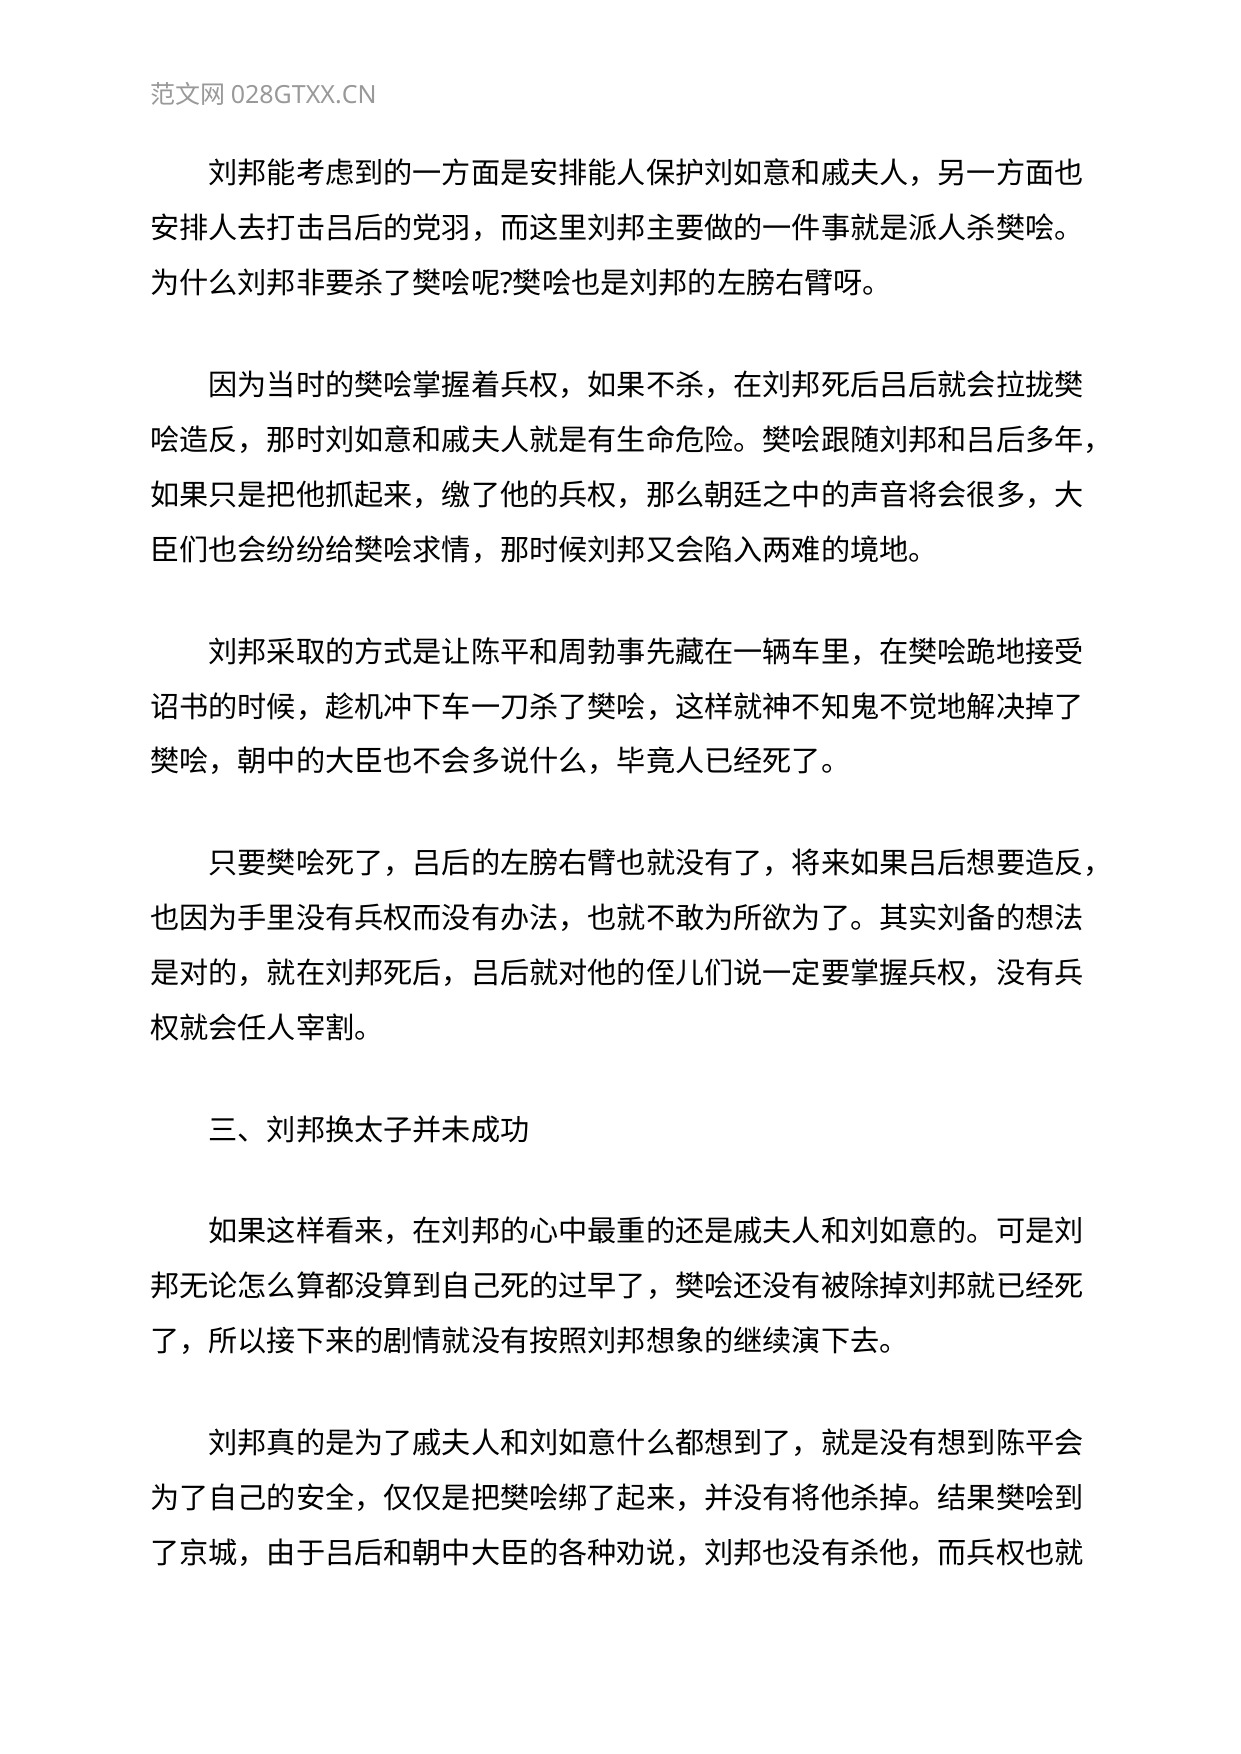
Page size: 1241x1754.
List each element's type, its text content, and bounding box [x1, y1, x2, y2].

text 刘邦能考虑到的一方面是安排能人保护刘如意和戚夫人，另一方面也安排人去打击吕后的党羽，而这里刘邦主要做的一件事就是派人杀樊哙。为什么刘邦非要杀了樊哙呢?樊哙也是刘邦的左膀右臂呀。 [150, 150, 1090, 302]
text 刘邦采取的方式是让陈平和周勃事先藏在一辆车里，在樊哙跪地接受诏书的时候，趁机冲下车一刀杀了樊哙，这样就神不知鬼不觉地解决掉了樊哙，朝中的大臣也不会多说什么，毕竟人已经死了。 [150, 628, 1090, 780]
text 只要樊哙死了，吕后的左膀右臂也就没有了，将来如果吕后想要造反，也因为手里没有兵权而没有办法，也就不敢为所欲为了。其实刘备的想法是对的，就在刘邦死后，吕后就对他的侄儿们说一定要掌握兵权，没有兵权就会任人宰割。 [150, 840, 1090, 1047]
text 因为当时的樊哙掌握着兵权，如果不杀，在刘邦死后吕后就会拉拢樊哙造反，那时刘如意和戚夫人就是有生命危险。樊哙跟随刘邦和吕后多年，如果只是把他抓起来，缴了他的兵权，那么朝廷之中的声音将会很多，大臣们也会纷纷给樊哙求情，那时候刘邦又会陷入两难的境地。 [150, 362, 1090, 569]
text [150, 1419, 1090, 1572]
text 如果这样看来，在刘邦的心中最重的还是戚夫人和刘如意的。可是刘邦无论怎么算都没算到自己死的过早了，樊哙还没有被除掉刘邦就已经死了，所以接下来的剧情就没有按照刘邦想象的继续演下去。 [150, 1208, 1090, 1360]
text 三、刘邦换太子并未成功 [150, 1106, 1090, 1148]
